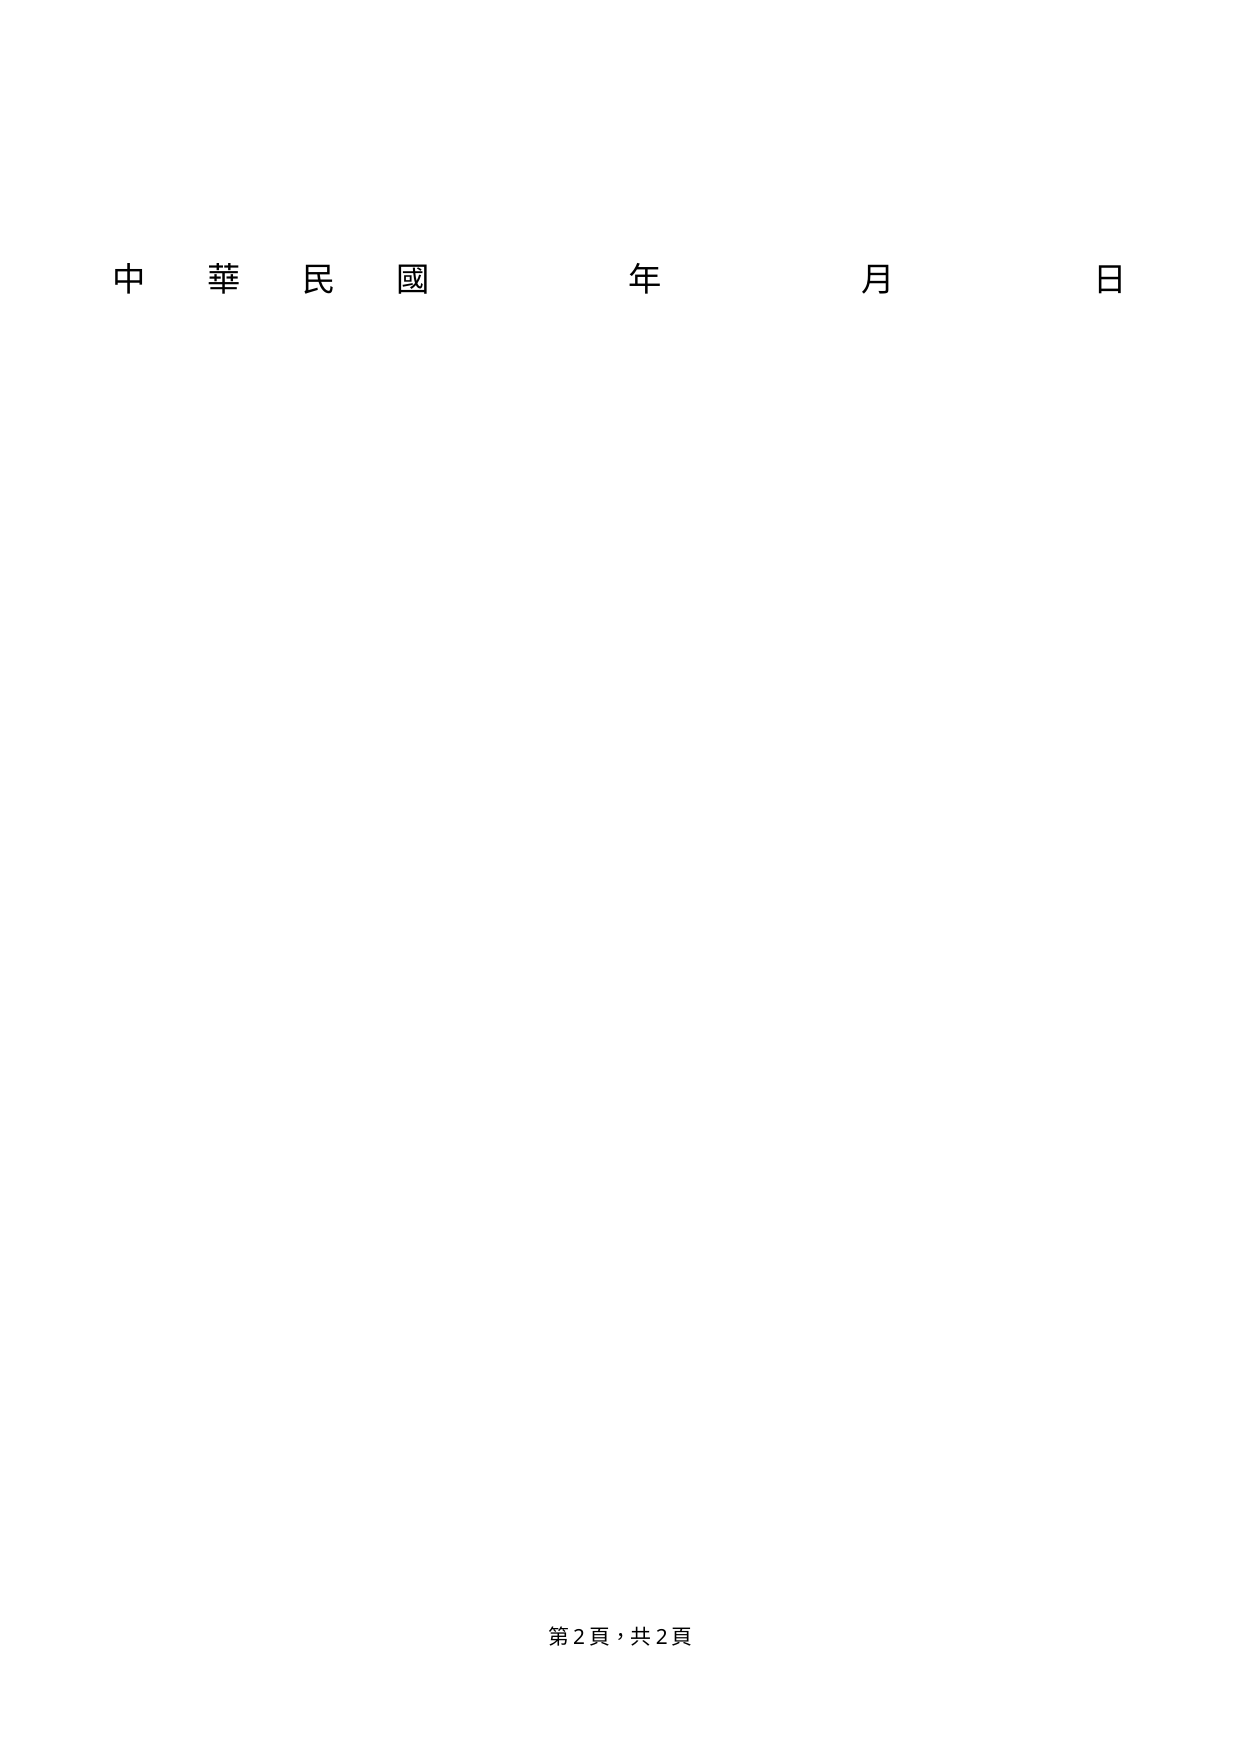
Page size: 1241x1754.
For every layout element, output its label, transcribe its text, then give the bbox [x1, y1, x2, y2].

text 中華民國 年 月 日 [112, 239, 1128, 314]
